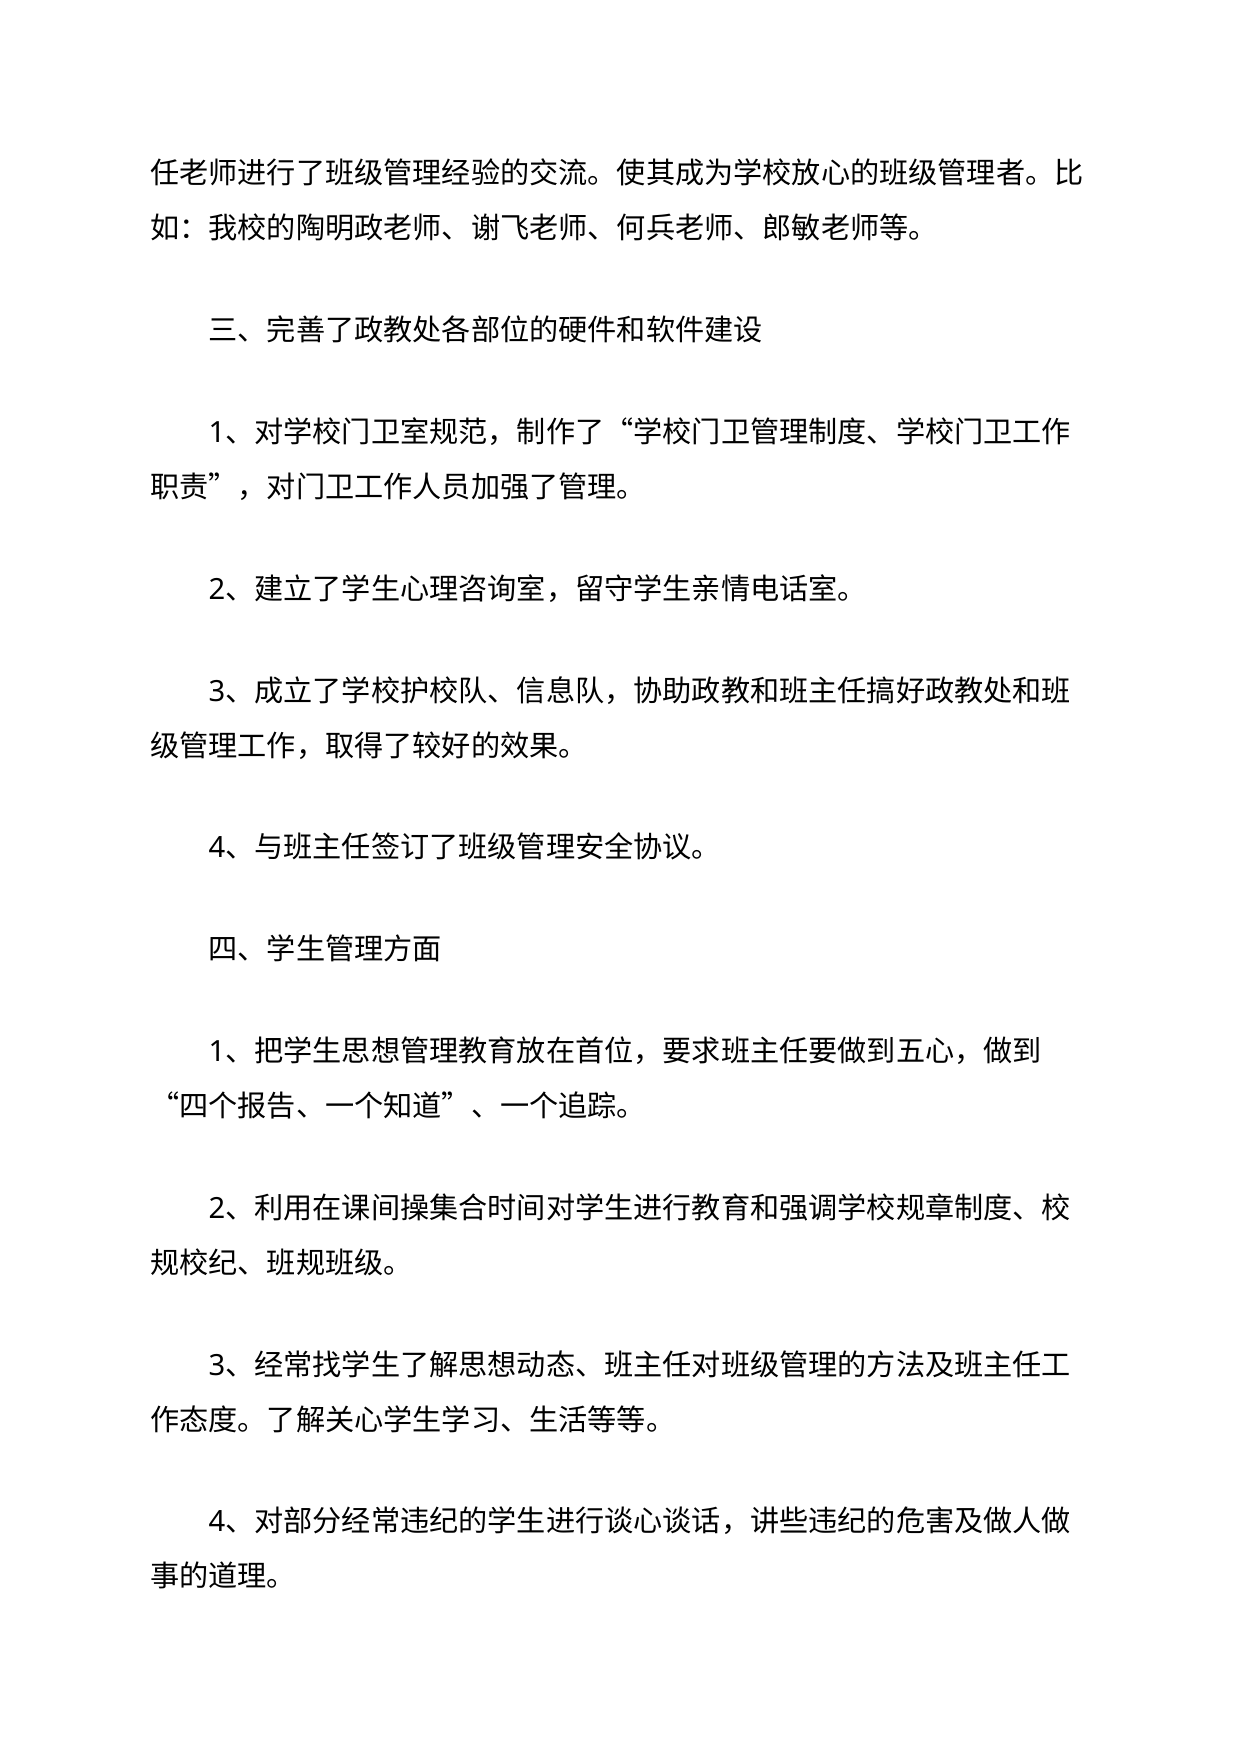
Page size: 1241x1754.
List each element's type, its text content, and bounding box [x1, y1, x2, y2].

text 4、对部分经常违纪的学生进行谈心谈话，讲些违纪的危害及做人做事的道理。 [150, 1498, 1090, 1595]
text 四、学生管理方面 [150, 926, 1090, 968]
text 3、成立了学校护校队、信息队，协助政教和班主任搞好政教处和班级管理工作，取得了较好的效果。 [150, 667, 1090, 764]
text 1、把学生思想管理教育放在首位，要求班主任要做到五心，做到“四个报告、一个知道”、一个追踪。 [150, 1028, 1090, 1125]
text 1、对学校门卫室规范，制作了“学校门卫管理制度、学校门卫工作职责”，对门卫工作人员加强了管理。 [150, 408, 1090, 506]
text 4、与班主任签订了班级管理安全协议。 [150, 824, 1090, 866]
text 2、利用在课间操集合时间对学生进行教育和强调学校规章制度、校规校纪、班规班级。 [150, 1184, 1090, 1282]
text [150, 150, 1090, 247]
text 2、建立了学生心理咨询室，留守学生亲情电话室。 [150, 565, 1090, 608]
text 三、完善了政教处各部位的硬件和软件建设 [150, 307, 1090, 349]
text 3、经常找学生了解思想动态、班主任对班级管理的方法及班主任工作态度。了解关心学生学习、生活等等。 [150, 1341, 1090, 1438]
